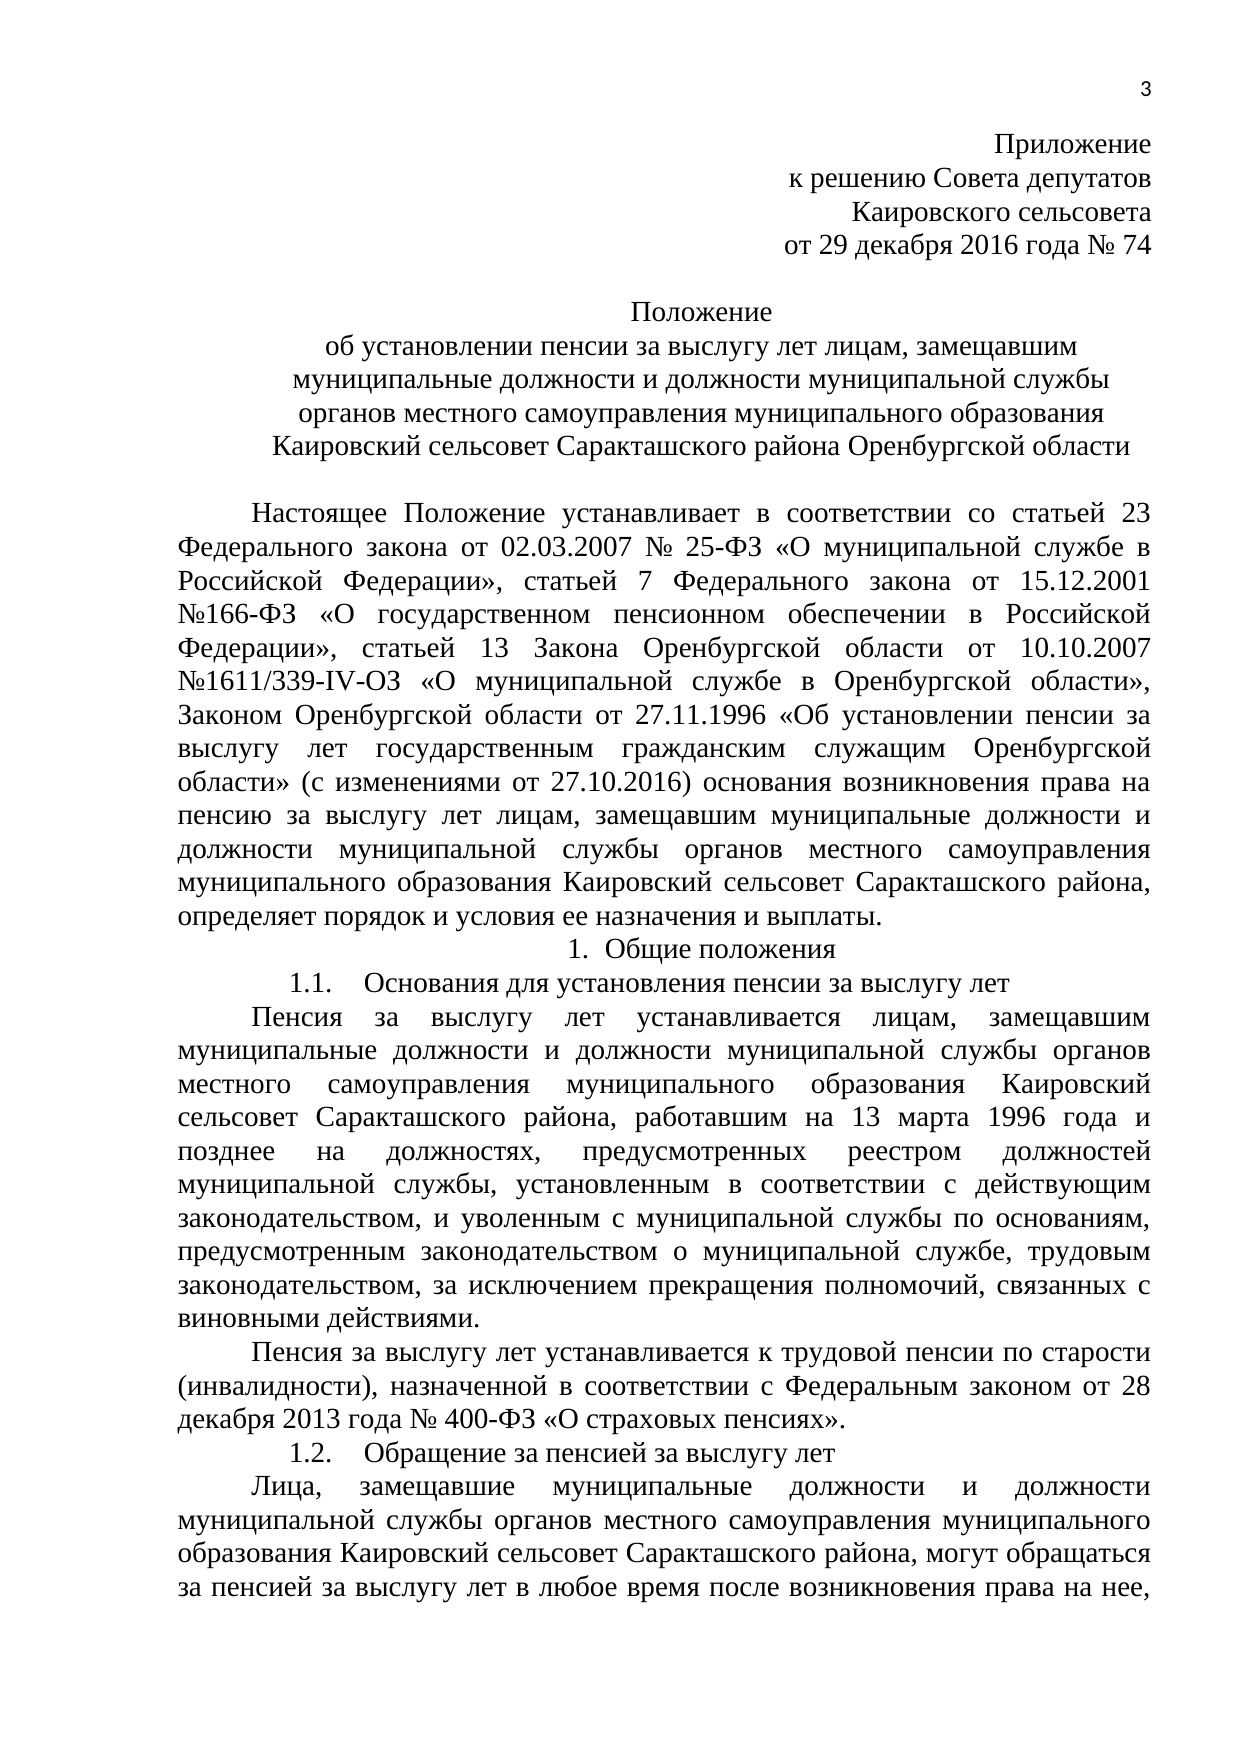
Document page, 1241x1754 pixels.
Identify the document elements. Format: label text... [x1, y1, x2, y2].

text Пенсия за выслугу лет устанавливается к трудовой пенсии по старости (инвалидности), назначенной в соответствии с Федеральным законом от 28 декабря 2013 года № 400-ФЗ «О страховых пенсиях». [177, 1334, 1152, 1435]
text Приложение [251, 127, 1152, 160]
list Основания для установления пенсии за выслугу лет [288, 965, 1152, 999]
text от 29 декабря 2016 года № 74 [251, 227, 1152, 261]
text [177, 1468, 1152, 1602]
text об установлении пенсии за выслугу лет лицам, замещавшим муниципальные должности и должности муниципальной службы органов местного самоуправления муниципального образования Каировский сельсовет Саракташского района Оренбургской области [251, 328, 1152, 462]
text Настоящее Положение устанавливает в соответствии со статьей 23 Федерального закона от 02.03.2007 № 25-ФЗ «О муниципальной службе в Российской Федерации», статьей 7 Федерального закона от 15.12.2001 №166-ФЗ «О государственном пенсионном обеспечении в Российской Федерации», статьей 13 Закона Оренбургской области от 10.10.2007 №1611/339-IV-ОЗ «О муниципальной службе в Оренбургской области», Законом Оренбургской области от 27.11.1996 «Об установлении пенсии за выслугу лет государственным гражданским служащим Оренбургской области» (с изменениями от 27.10.2016) основания возникновения права на пенсию за выслугу лет лицам, замещавшим муниципальные должности и должности муниципальной службы органов местного самоуправления муниципального образования Каировский сельсовет Саракташского района, определяет порядок и условия ее назначения и выплаты. [177, 496, 1152, 932]
text к решению Совета депутатов [251, 160, 1152, 194]
list Обращение за пенсией за выслугу лет [288, 1435, 1152, 1468]
text Положение [251, 294, 1152, 328]
text Каировского сельсовета [251, 194, 1152, 227]
text Пенсия за выслугу лет устанавливается лицам, замещавшим муниципальные должности и должности муниципальной службы органов местного самоуправления муниципального образования Каировский сельсовет Саракташского района, работавшим на 13 марта 1996 года и позднее на должностях, предусмотренных реестром должностей муниципальной службы, установленным в соответствии с действующим законодательством, и уволенным с муниципальной службы по основаниям, предусмотренным законодательством о муниципальной службе, трудовым законодательством, за исключением прекращения полномочий, связанных с виновными действиями. [177, 999, 1152, 1334]
list Общие положения [251, 932, 1152, 965]
